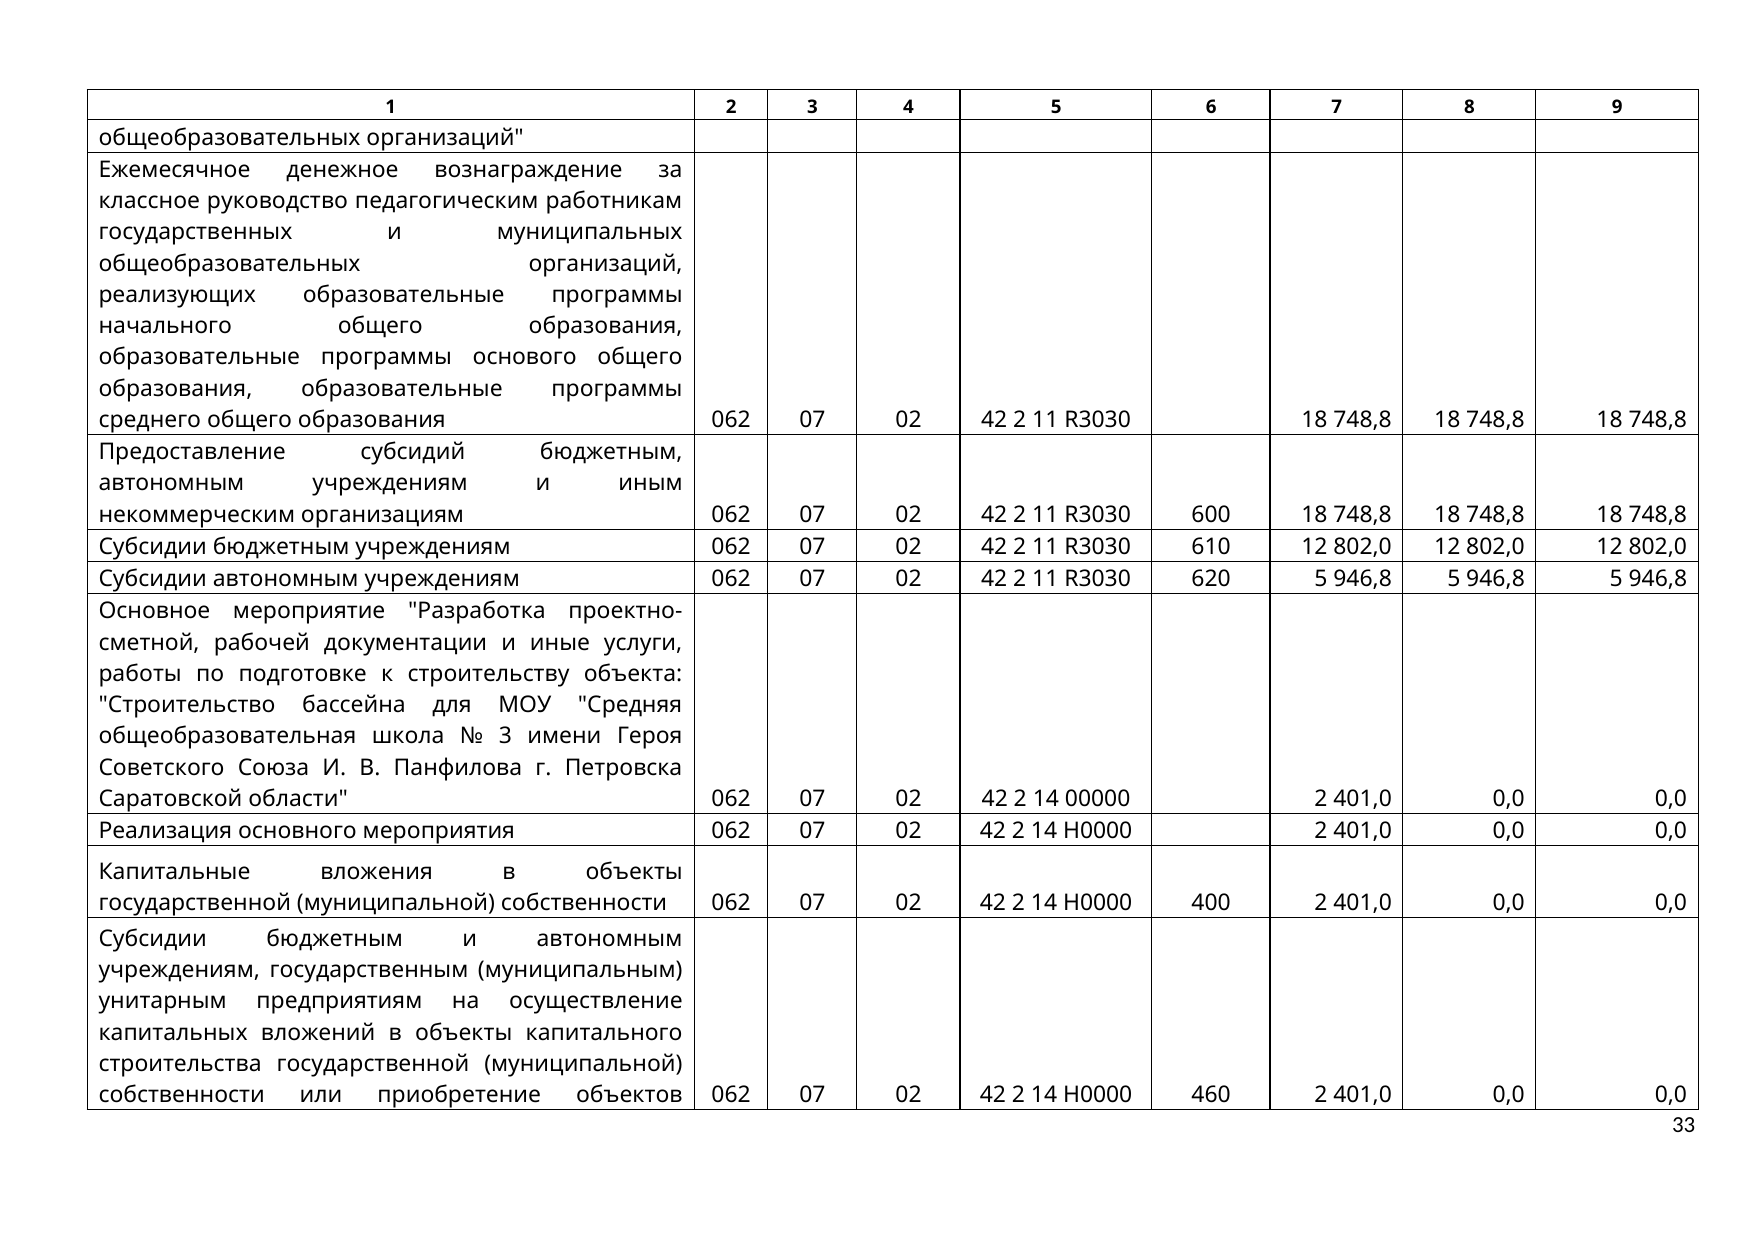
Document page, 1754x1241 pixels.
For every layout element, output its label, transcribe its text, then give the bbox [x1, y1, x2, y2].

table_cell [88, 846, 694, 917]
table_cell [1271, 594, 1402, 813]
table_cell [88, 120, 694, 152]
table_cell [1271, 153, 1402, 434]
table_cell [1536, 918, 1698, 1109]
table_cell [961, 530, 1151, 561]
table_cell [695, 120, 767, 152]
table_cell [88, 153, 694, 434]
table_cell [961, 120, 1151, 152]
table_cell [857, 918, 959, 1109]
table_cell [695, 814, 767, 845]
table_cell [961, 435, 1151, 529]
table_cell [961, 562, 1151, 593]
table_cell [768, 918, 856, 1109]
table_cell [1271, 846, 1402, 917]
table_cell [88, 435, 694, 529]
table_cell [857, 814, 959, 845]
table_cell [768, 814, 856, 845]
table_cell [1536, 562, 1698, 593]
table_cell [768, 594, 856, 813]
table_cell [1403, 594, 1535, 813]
table_header 6 [1152, 90, 1269, 119]
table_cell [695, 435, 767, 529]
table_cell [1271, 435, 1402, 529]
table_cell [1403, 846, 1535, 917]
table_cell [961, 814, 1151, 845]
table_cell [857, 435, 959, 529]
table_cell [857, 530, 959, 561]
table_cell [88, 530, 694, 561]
table_header 7 [1271, 90, 1402, 119]
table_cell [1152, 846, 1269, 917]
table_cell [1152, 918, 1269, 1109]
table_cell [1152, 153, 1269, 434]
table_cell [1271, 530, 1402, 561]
table_header 4 [857, 90, 959, 119]
table_header 8 [1403, 90, 1535, 119]
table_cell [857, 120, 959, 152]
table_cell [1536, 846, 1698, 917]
table_header 1 [88, 90, 694, 119]
table_header 2 [695, 90, 767, 119]
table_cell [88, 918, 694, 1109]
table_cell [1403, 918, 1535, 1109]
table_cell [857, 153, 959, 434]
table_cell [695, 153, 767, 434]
table_header 3 [768, 90, 856, 119]
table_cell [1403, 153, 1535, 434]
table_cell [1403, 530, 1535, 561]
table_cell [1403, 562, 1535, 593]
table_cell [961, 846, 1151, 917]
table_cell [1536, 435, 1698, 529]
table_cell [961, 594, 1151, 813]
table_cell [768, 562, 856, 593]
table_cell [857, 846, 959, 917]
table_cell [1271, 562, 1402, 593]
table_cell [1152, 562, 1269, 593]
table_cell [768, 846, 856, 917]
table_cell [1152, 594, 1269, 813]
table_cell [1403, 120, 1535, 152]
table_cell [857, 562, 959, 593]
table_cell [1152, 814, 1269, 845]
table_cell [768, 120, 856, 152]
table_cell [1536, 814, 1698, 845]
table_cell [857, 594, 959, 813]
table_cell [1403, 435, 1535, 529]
table_header 5 [961, 90, 1151, 119]
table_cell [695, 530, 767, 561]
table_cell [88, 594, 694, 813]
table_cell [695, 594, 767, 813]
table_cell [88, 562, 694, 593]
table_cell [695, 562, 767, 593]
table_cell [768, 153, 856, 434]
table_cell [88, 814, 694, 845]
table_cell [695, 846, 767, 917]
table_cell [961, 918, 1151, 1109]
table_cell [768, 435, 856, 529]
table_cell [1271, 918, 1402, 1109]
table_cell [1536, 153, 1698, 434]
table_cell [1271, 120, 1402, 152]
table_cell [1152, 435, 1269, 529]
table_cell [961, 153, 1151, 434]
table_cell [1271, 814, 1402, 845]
table_header 9 [1536, 90, 1698, 119]
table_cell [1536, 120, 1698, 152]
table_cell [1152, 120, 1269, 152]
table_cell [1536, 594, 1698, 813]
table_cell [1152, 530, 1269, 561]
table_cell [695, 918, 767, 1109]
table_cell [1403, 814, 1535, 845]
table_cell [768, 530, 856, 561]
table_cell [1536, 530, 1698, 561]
